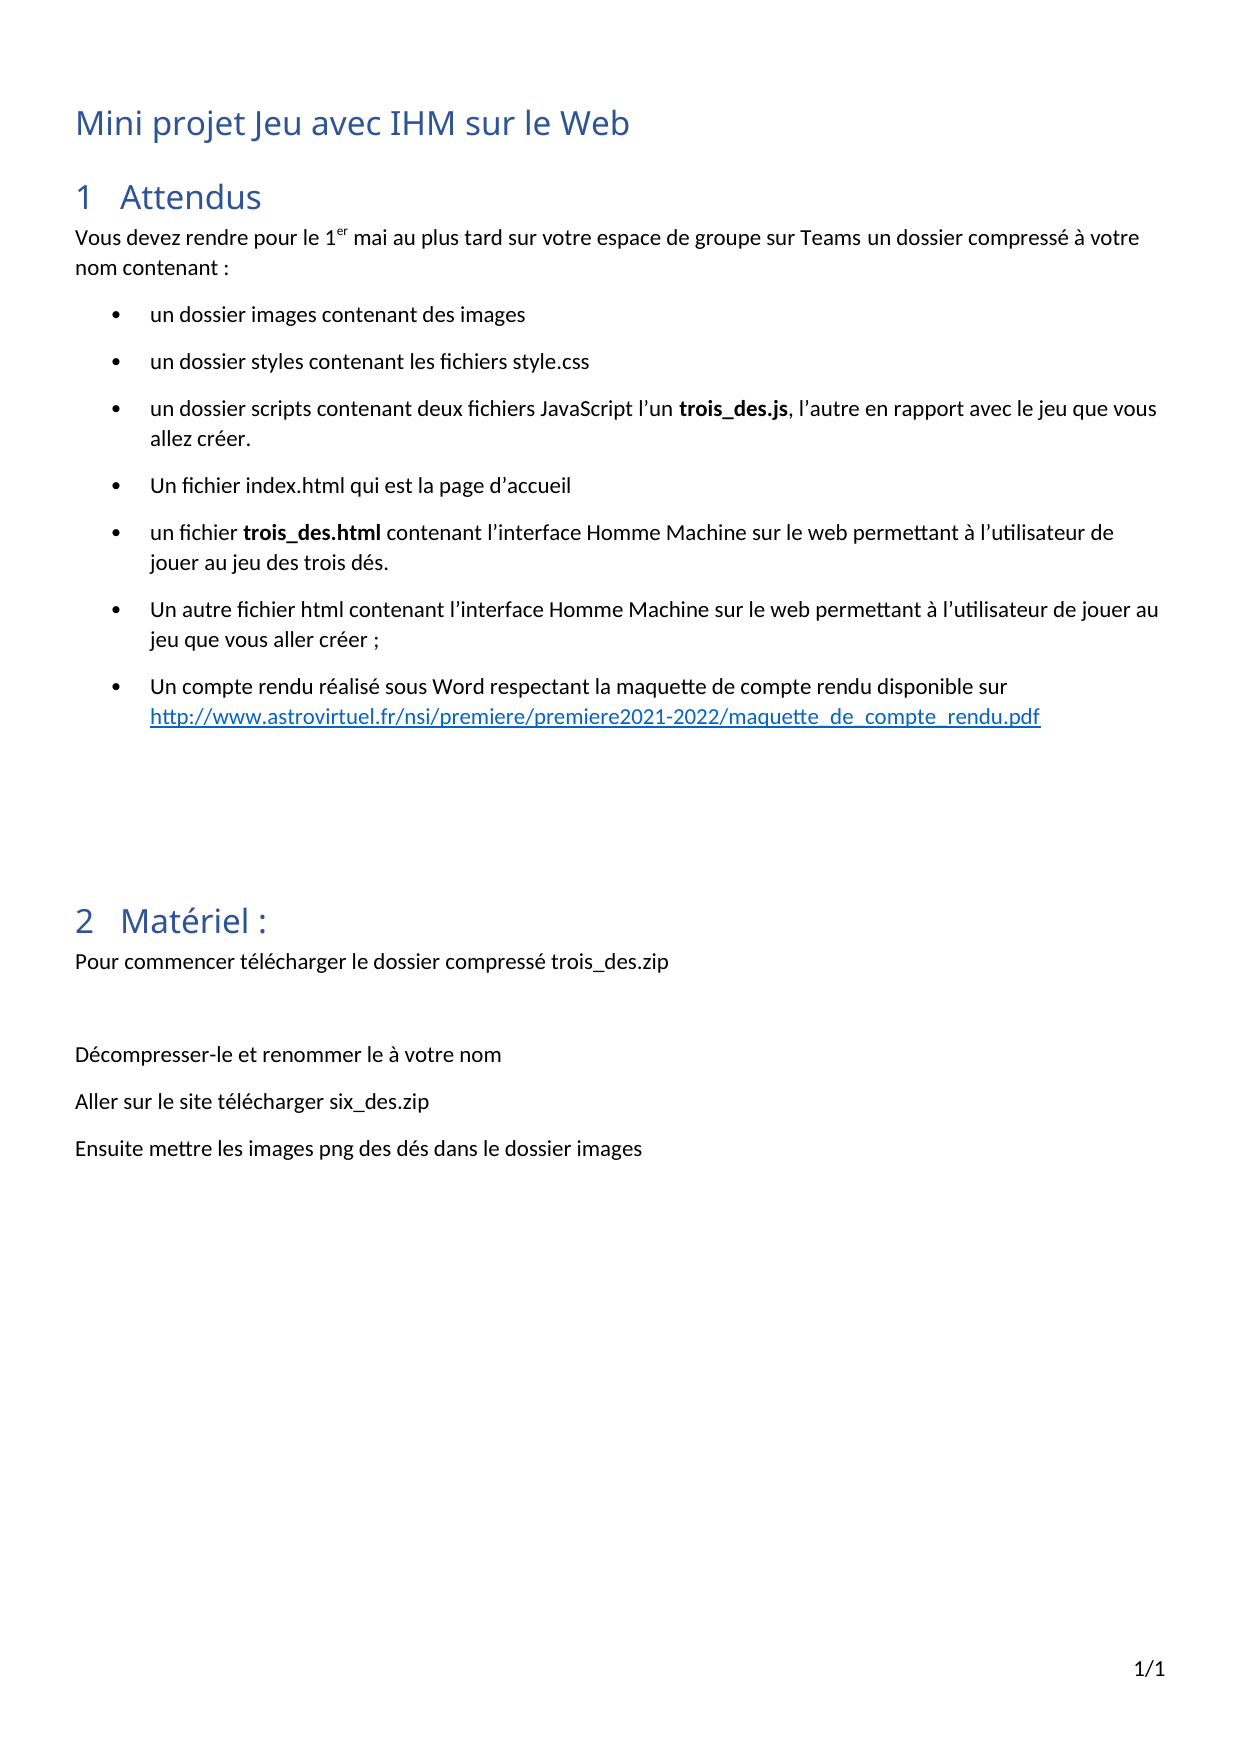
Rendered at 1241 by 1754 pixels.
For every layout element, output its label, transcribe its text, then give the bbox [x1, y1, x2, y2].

text Ensuite mettre les images png des dés dans le dossier images [75, 1134, 1165, 1162]
list Un fichier index.html qui est la page d’accueil [112, 471, 1165, 499]
subtitle Matériel : [75, 898, 1165, 943]
list Un autre fichier html contenant l’interface Homme Machine sur le web permettant à l’utilisateur de jouer au jeu que vous aller créer ; [112, 595, 1165, 653]
text Aller sur le site télécharger six_des.zip [75, 1087, 1165, 1116]
text Vous devez rendre pour le 1er mai au plus tard sur votre espace de groupe sur Teams un dossier compressé à votre nom contenant : [75, 223, 1165, 281]
list Un compte rendu réalisé sous Word respectant la maquette de compte rendu disponible sur http://www.astrovirtuel.fr/nsi/premiere/premiere2021-2022/maquette_de_compte_rendu.pdf [112, 672, 1165, 730]
list un dossier images contenant des images [112, 300, 1165, 328]
subtitle Mini projet Jeu avec IHM sur le Web [75, 100, 1165, 145]
list un dossier scripts contenant deux fichiers JavaScript l’un trois_des.js, l’autre en rapport avec le jeu que vous allez créer. [112, 394, 1165, 452]
list un dossier styles contenant les fichiers style.css [112, 347, 1165, 375]
subtitle Attendus [75, 174, 1165, 219]
text Décompresser-le et renommer le à votre nom [75, 1041, 1165, 1069]
text Pour commencer télécharger le dossier compressé trois_des.zip [75, 947, 1165, 975]
list un fichier trois_des.html contenant l’interface Homme Machine sur le web permettant à l’utilisateur de jouer au jeu des trois dés. [112, 518, 1165, 576]
